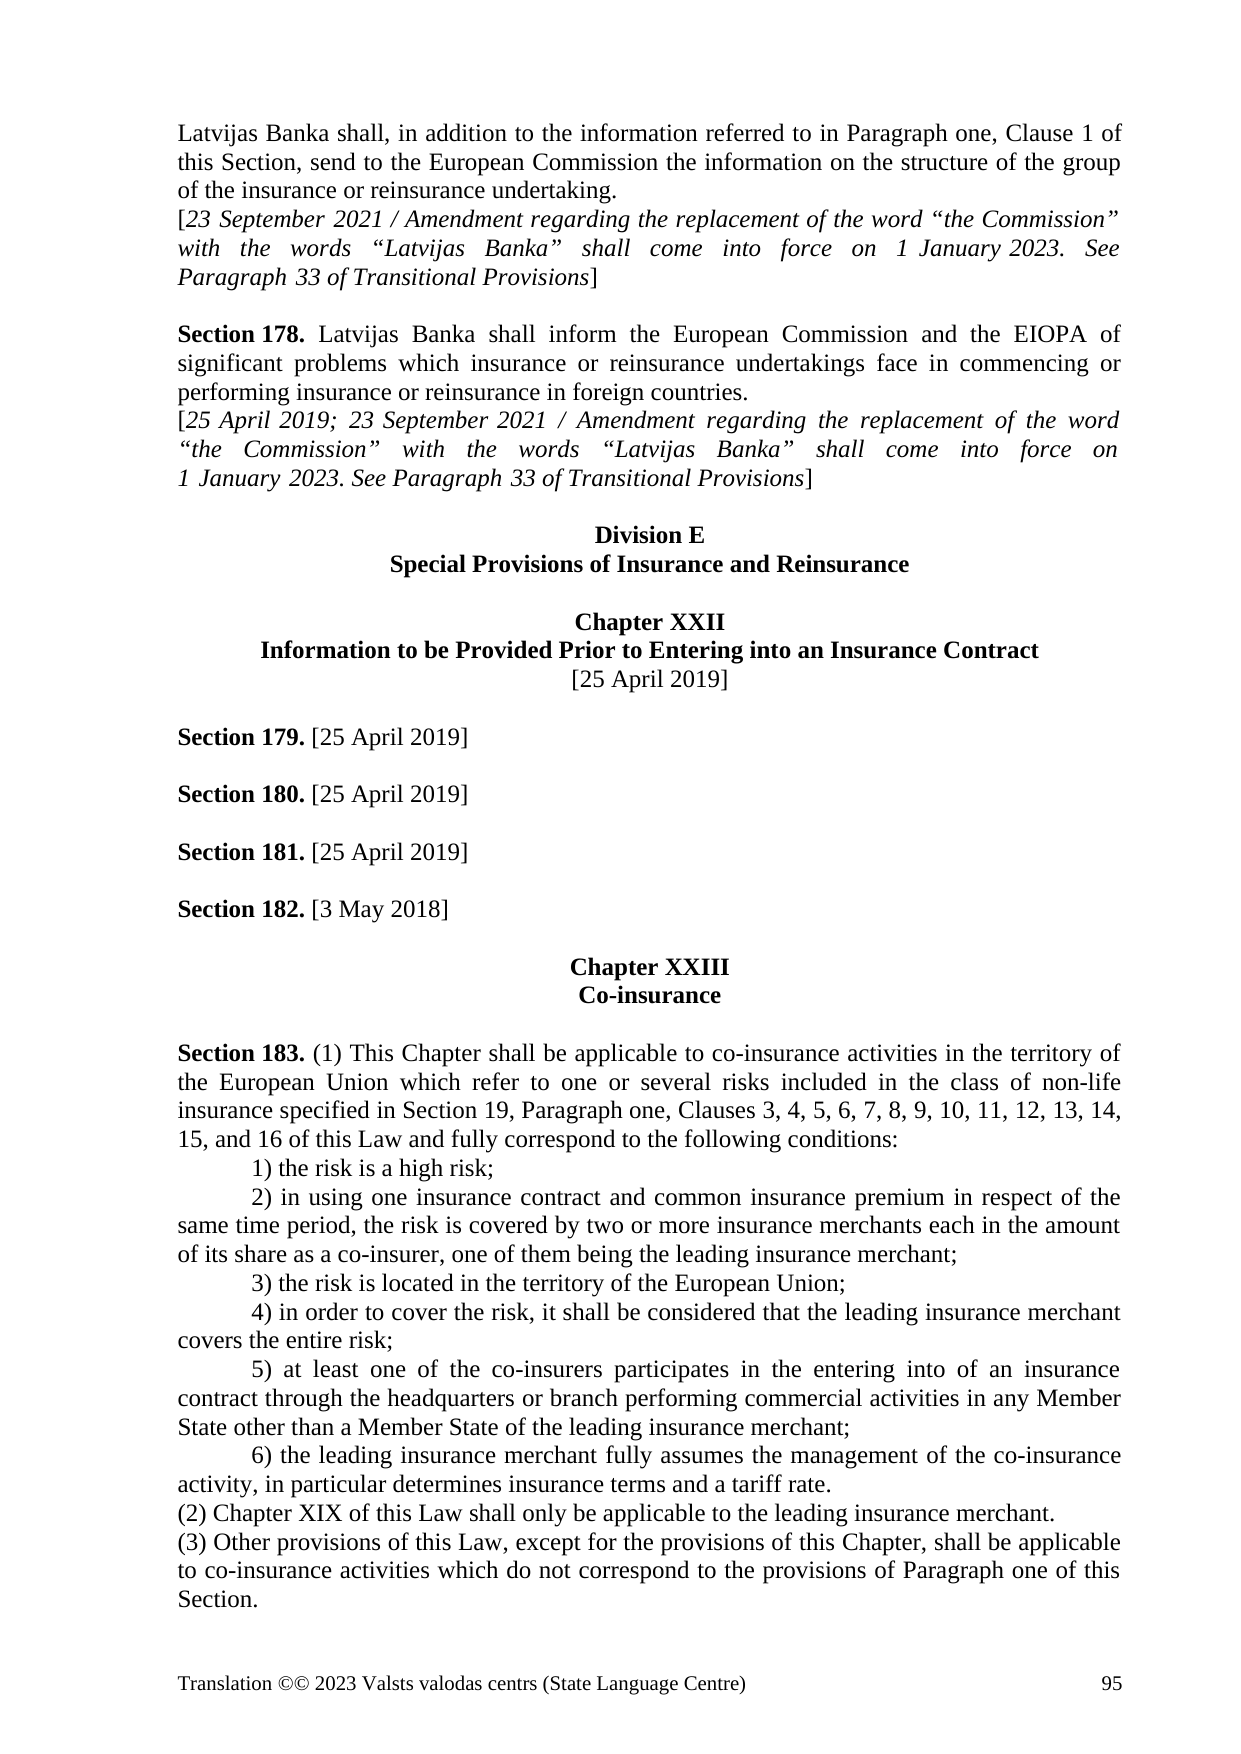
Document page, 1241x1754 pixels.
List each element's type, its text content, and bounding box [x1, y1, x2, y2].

text Section 183. (1) This Chapter shall be applicable to co-insurance activities in the territory of the European Union which refer to one or several risks included in the class of non-life insurance specified in Section 19, Paragraph one, Clauses 3, 4, 5, 6, 7, 8, 9, 10, 11, 12, 13, 14, 15, and 16 of this Law and fully correspond to the following conditions: [177, 1038, 1122, 1153]
text Section 182. [3 May 2018] [177, 894, 1122, 923]
text Chapter XXII [177, 607, 1122, 636]
text 6) the leading insurance merchant fully assumes the management of the co-insurance activity, in particular determines insurance terms and a tariff rate. [177, 1441, 1122, 1498]
text [23 September 2021 / Amendment regarding the replacement of the word “the Commission” with the words “Latvijas Banka” shall come into force on 1 January 2023. See Paragraph 33 of Transitional Provisions] [177, 204, 1122, 291]
text (3) Other provisions of this Law, except for the provisions of this Chapter, shall be applicable to co-insurance activities which do not correspond to the provisions of Paragraph one of this Section. [177, 1527, 1122, 1613]
text 1) the risk is a high risk; [177, 1153, 1122, 1182]
text (2) Chapter XIX of this Law shall only be applicable to the leading insurance merchant. [177, 1498, 1122, 1527]
text 2) in using one insurance contract and common insurance premium in respect of the same time period, the risk is covered by two or more insurance merchants each in the amount of its share as a co-insurer, one of them being the leading insurance merchant; [177, 1182, 1122, 1268]
text Section 181. [25 April 2019] [177, 837, 1122, 866]
text Section 180. [25 April 2019] [177, 779, 1122, 808]
text [25 April 2019] [177, 664, 1122, 693]
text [177, 118, 1122, 204]
text 4) in order to cover the risk, it shall be considered that the leading insurance merchant covers the entire risk; [177, 1297, 1122, 1354]
text 3) the risk is located in the territory of the European Union; [177, 1268, 1122, 1297]
text Division E [177, 521, 1122, 549]
text Co-insurance [177, 981, 1122, 1009]
text Chapter XXIII [177, 952, 1122, 981]
text Special Provisions of Insurance and Reinsurance [177, 549, 1122, 578]
text Information to be Provided Prior to Entering into an Insurance Contract [177, 636, 1122, 664]
text Section 178. Latvijas Banka shall inform the European Commission and the EIOPA of significant problems which insurance or reinsurance undertakings face in commencing or performing insurance or reinsurance in foreign countries. [177, 319, 1122, 406]
text 5) at least one of the co-insurers participates in the entering into of an insurance contract through the headquarters or branch performing commercial activities in any Member State other than a Member State of the leading insurance merchant; [177, 1354, 1122, 1441]
text Section 179. [25 April 2019] [177, 722, 1122, 751]
